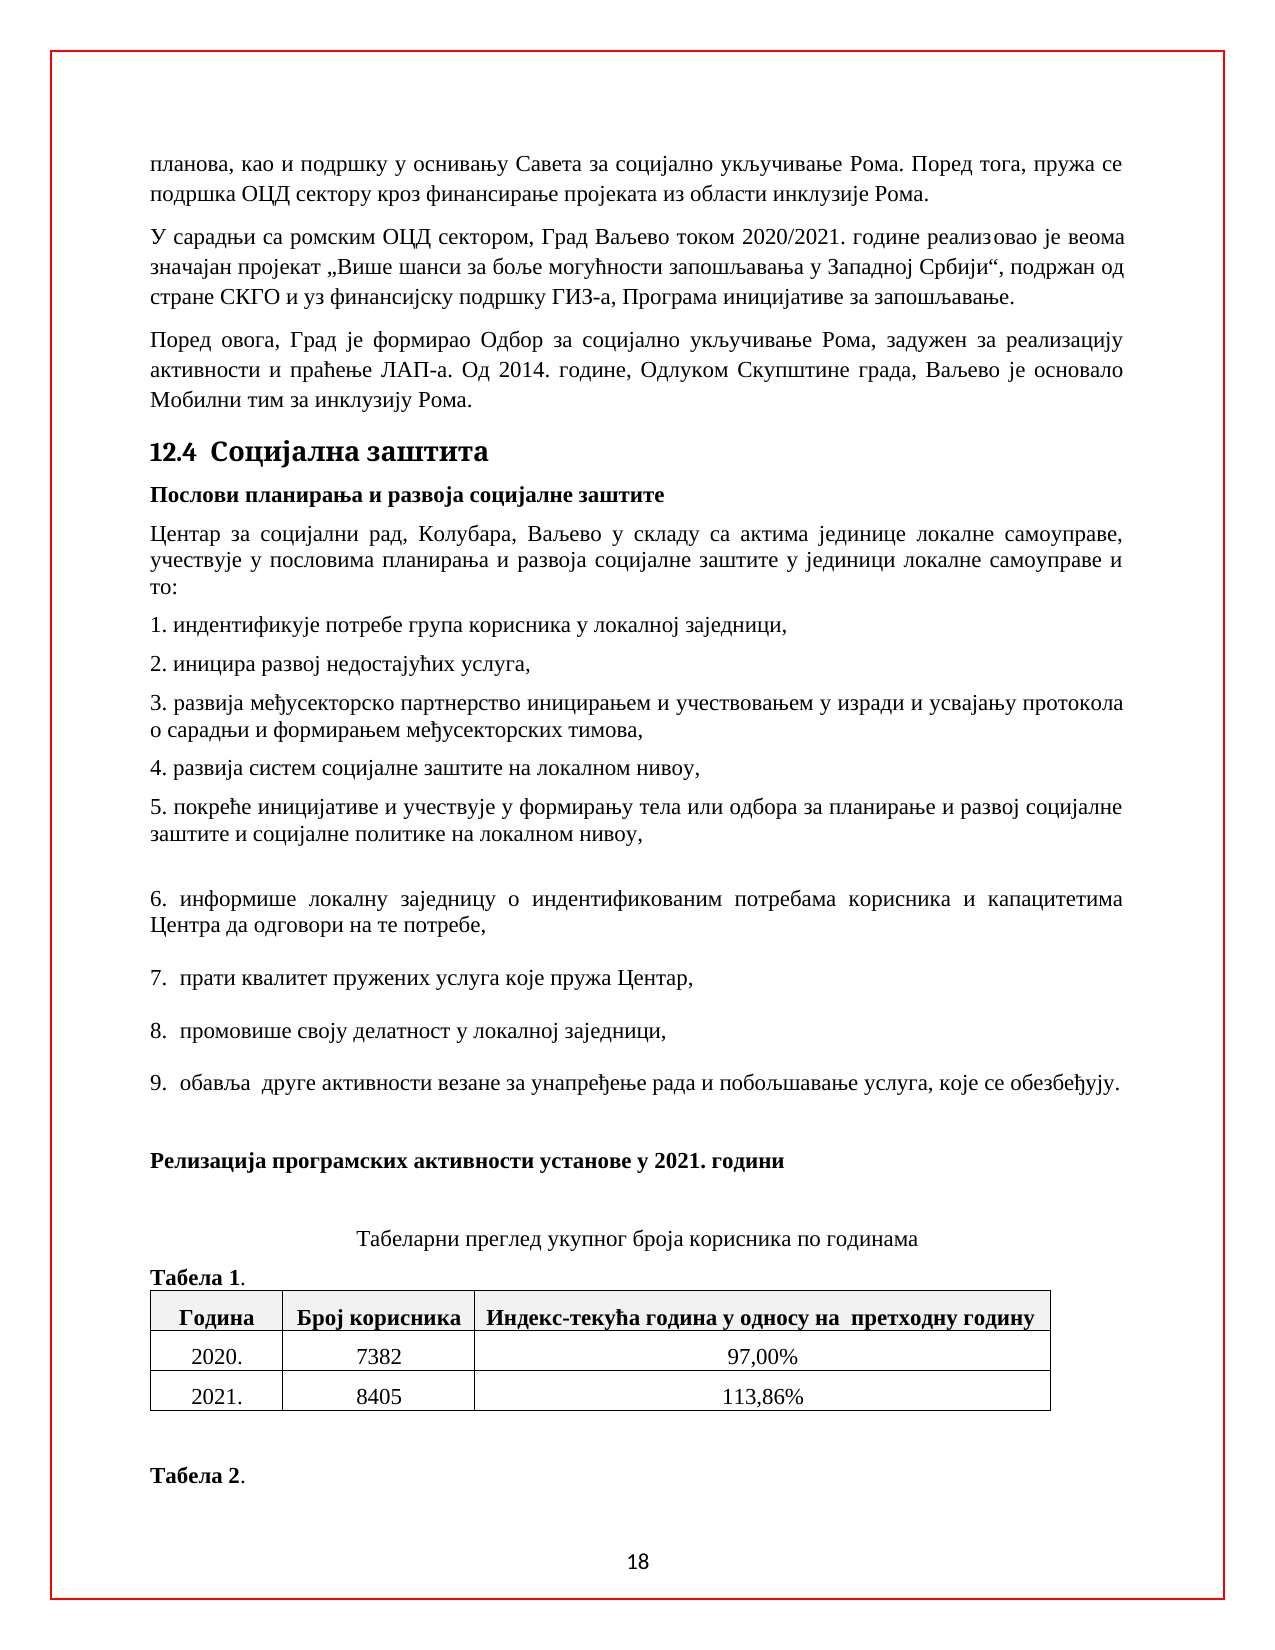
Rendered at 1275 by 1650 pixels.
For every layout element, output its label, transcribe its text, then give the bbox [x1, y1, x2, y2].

table_cell 113,86% [475, 1371, 1050, 1410]
text 3. развија међусекторско партнерство иницирањем и учествовањем у изради и усвајању протокола о сарадњи и формирањем међусекторских тимова, [150, 689, 1125, 742]
table_cell 2020. [151, 1331, 282, 1370]
table_cell 2021. [151, 1371, 282, 1410]
text Релизација програмских активности установе у 2021. години [91, 1147, 1125, 1173]
subtitle Социјална заштита [150, 437, 1125, 469]
text 1. индентификује потребе група корисника у локалној заједници, [150, 612, 1125, 638]
table_cell 7382 [283, 1331, 474, 1370]
list информише локалну заједницу о индентификованим потребама корисника и капацитетима Центра да одговори на те потребе, [150, 885, 1125, 938]
text 4. развија систем социјалне заштите на локалном нивоу, [150, 754, 1125, 781]
text Табеларни преглед укупног броја корисника по годинама [91, 1225, 1125, 1251]
text Послови планирања и развоја социјалне заштите [150, 481, 1125, 507]
table_header Број корисника [283, 1291, 474, 1330]
text Центар за социјални рад, Колубара, Ваљево у складу са актима јединице локалне самоуправе, учествује у пословима планирања и развоја социјалне заштите у јединици локалне самоуправе и то: [150, 520, 1125, 599]
text Табела 1. [91, 1264, 1125, 1290]
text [150, 150, 1125, 207]
table_cell 8405 [283, 1371, 474, 1410]
text 5. покреће иницијативе и учествује у формирању тела или одбора за планирање и развој социјалне заштите и социјалне политике на локалном нивоу, [150, 793, 1125, 846]
list прати квалитет пружених услуга које пружа Центар, [150, 964, 1125, 990]
text Табела 2. [91, 1462, 1125, 1488]
list обавља друге активности везане за унапређење рада и побољшавање услуга, које се обезбеђују. [150, 1069, 1125, 1096]
table_header Година [151, 1291, 282, 1330]
table_cell 97,00% [475, 1331, 1050, 1370]
text Поред овога, Град је формирао Одбор за социјално укључивање Рома, задужен за реализацију активности и праћење ЛАП-а. Од 2014. године, Одлуком Скупштине града, Ваљево је основало Мобилни тим за инклузију Рома. [150, 326, 1125, 413]
list промовише своју делатност у локалној заједници, [150, 1017, 1125, 1043]
text У сарадњи са ромским ОЦД сектором, Град Ваљево током 2020/2021. године реализовао је веома значајан пројекат „Више шанси за боље могућности запошљавања у Западној Србији“, подржан од стране СКГО и уз финансијску подршку ГИЗ-а, Програма иницијативе за запошљавање. [150, 223, 1125, 310]
table_header Индекс-текућа година у односу на претходну годину [475, 1291, 1050, 1330]
text 2. иницира развој недостајућих услуга, [150, 650, 1125, 677]
